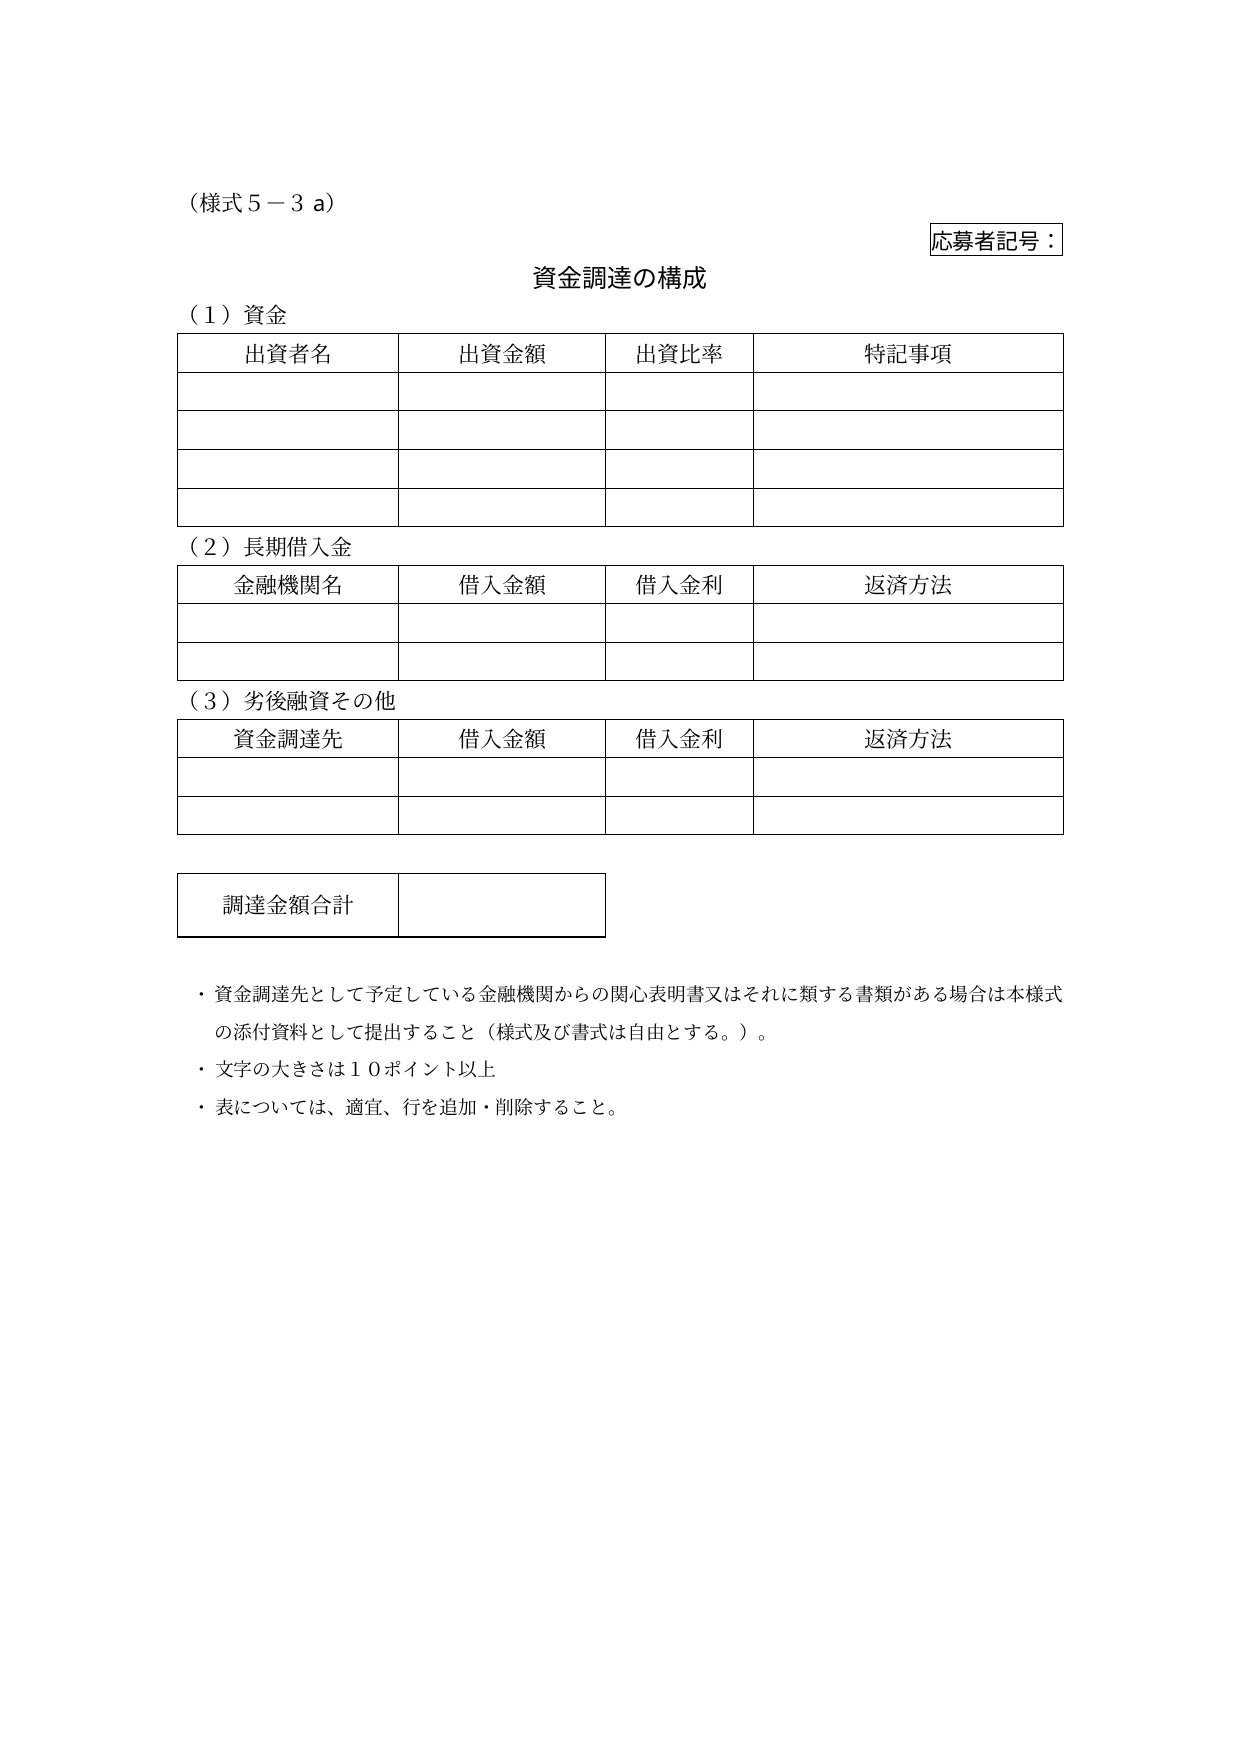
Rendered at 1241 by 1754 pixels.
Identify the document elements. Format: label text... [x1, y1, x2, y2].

list 文字の大きさは１０ポイント以上 [192, 1050, 1063, 1087]
table_cell [754, 373, 1063, 410]
text （様式５－３a） [177, 183, 1063, 221]
table_cell [399, 450, 605, 487]
table_header [399, 874, 605, 936]
table_cell [606, 411, 753, 449]
text 資金調達の構成 [177, 258, 1063, 296]
table_cell [399, 373, 605, 410]
table_cell [754, 411, 1063, 449]
table_cell [399, 797, 605, 834]
text 応募者記号： [177, 221, 1063, 258]
table_header 返済方法 [754, 720, 1063, 757]
table_cell [606, 373, 753, 410]
table_cell [606, 797, 753, 834]
table_cell [178, 450, 398, 487]
table_cell [754, 758, 1063, 796]
table_cell [754, 797, 1063, 834]
table_cell [178, 411, 398, 449]
table_header 返済方法 [754, 566, 1063, 603]
table_cell [178, 758, 398, 796]
table_cell [399, 489, 605, 526]
table_cell [606, 643, 753, 680]
table_cell [399, 411, 605, 449]
table_header 借入金額 [399, 720, 605, 757]
table_cell [399, 758, 605, 796]
table_cell [754, 643, 1063, 680]
table_header 借入金利 [606, 720, 753, 757]
table_cell [606, 450, 753, 487]
table_cell [178, 604, 398, 642]
table_header 借入金額 [399, 566, 605, 603]
table_cell [754, 450, 1063, 487]
table_header 特記事項 [754, 334, 1063, 372]
table_header 調達金額合計 [178, 874, 398, 936]
table_header 資金調達先 [178, 720, 398, 757]
table_header 出資者名 [178, 334, 398, 372]
table_cell [178, 489, 398, 526]
table_cell [178, 373, 398, 410]
text （３）劣後融資その他 [177, 681, 1063, 719]
table_header 出資金額 [399, 334, 605, 372]
table_cell [606, 604, 753, 642]
text （２）長期借入金 [177, 527, 1063, 564]
table_cell [754, 604, 1063, 642]
table_cell [754, 489, 1063, 526]
table_cell [399, 643, 605, 680]
table_cell [399, 604, 605, 642]
table_cell [178, 643, 398, 680]
list 資金調達先として予定している金融機関からの関心表明書又はそれに類する書類がある場合は本様式の添付資料として提出すること（様式及び書式は自由とする。）。 [192, 975, 1063, 1050]
table_cell [178, 797, 398, 834]
text （１）資金 [177, 296, 1063, 333]
table_cell [606, 489, 753, 526]
list 表については、適宜、行を追加・削除すること。 [192, 1087, 1063, 1125]
table_header 金融機関名 [178, 566, 398, 603]
table_header 出資比率 [606, 334, 753, 372]
table_cell [606, 758, 753, 796]
table_header 借入金利 [606, 566, 753, 603]
